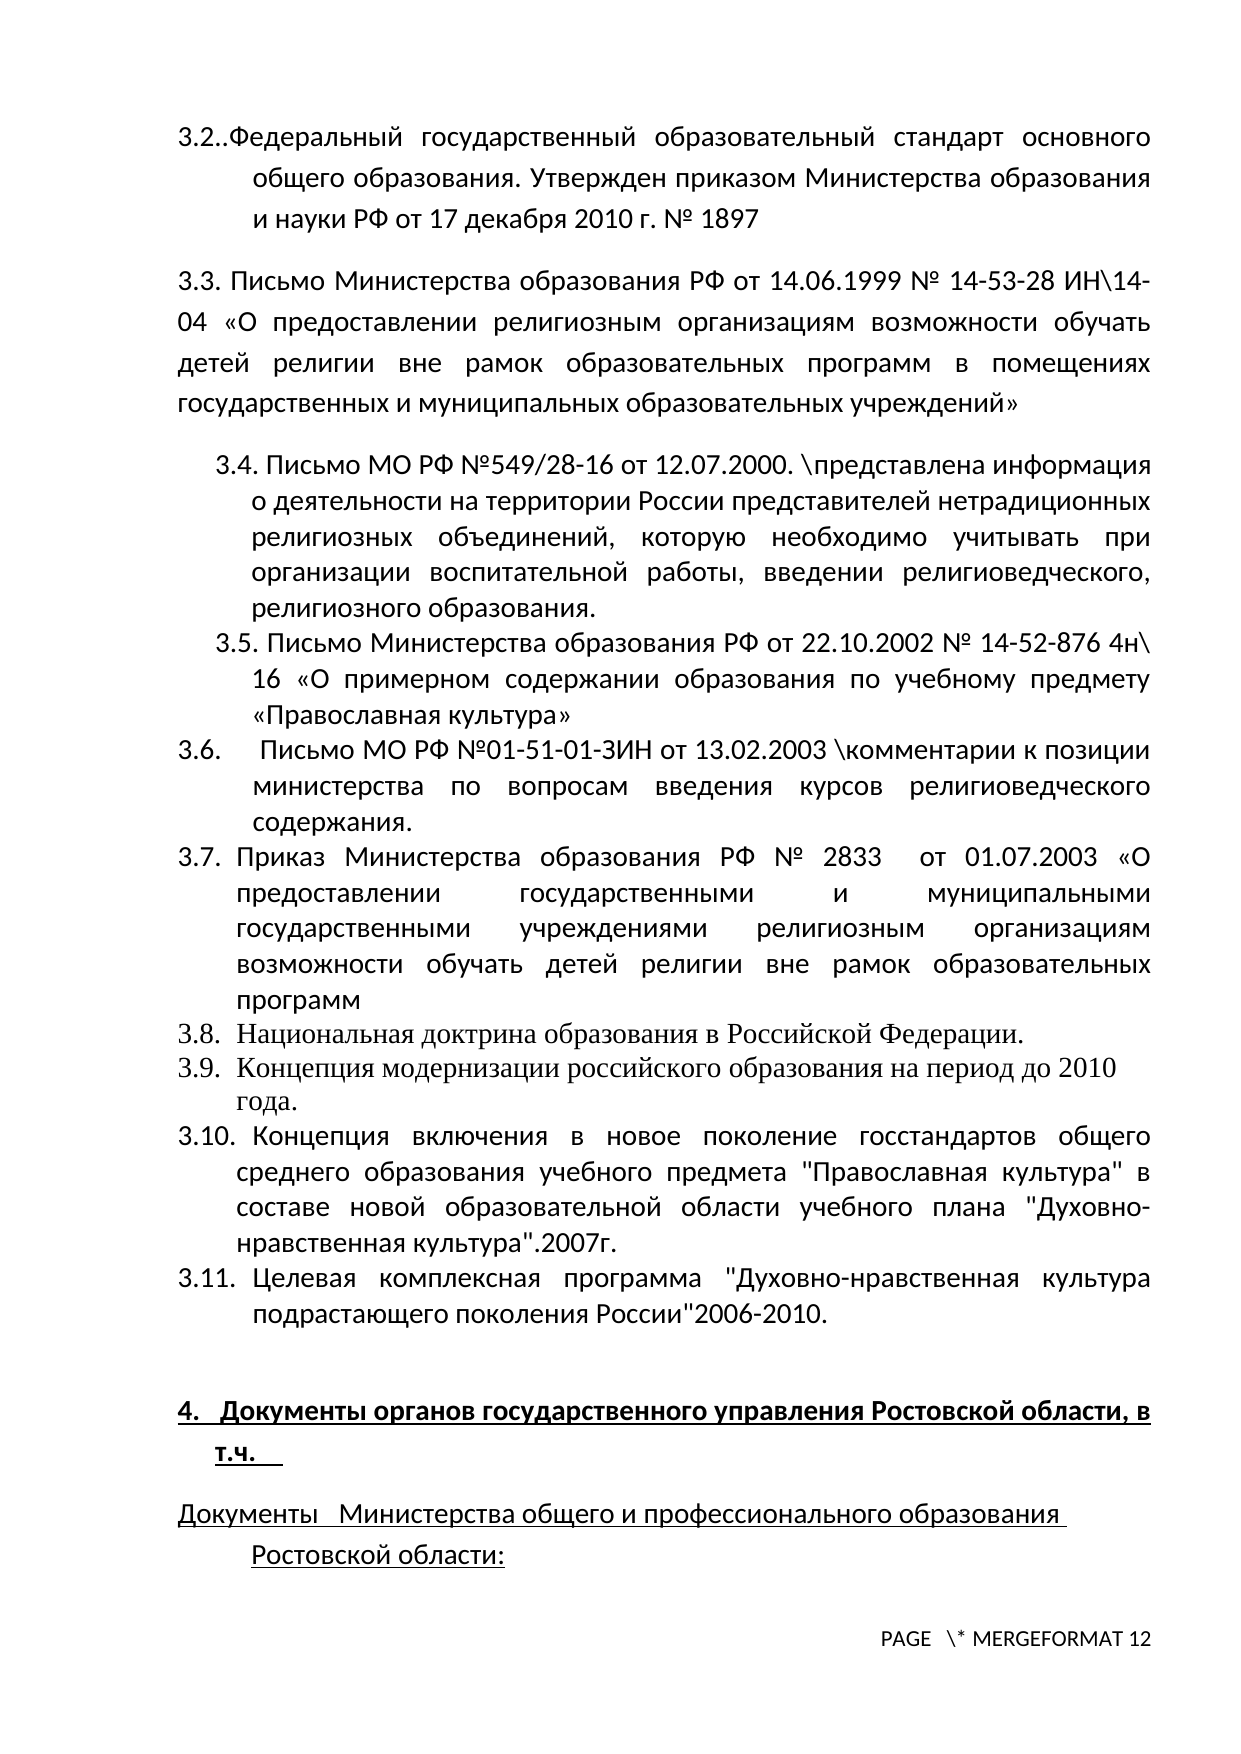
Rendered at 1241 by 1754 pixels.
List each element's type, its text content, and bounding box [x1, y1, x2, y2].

text 4. Документы органов государственного управления Ростовской области, в т.ч. [177, 1392, 1152, 1469]
list Концепция модернизации российского образования на период до 2010 года. [177, 1050, 1152, 1117]
list Целевая комплексная программа "Духовно-нравственная культура подрастающего поколения России"2006-2010. [177, 1259, 1152, 1331]
list 3.5. Письмо Министерства образования РФ от 22.10.2002 № 14-52-876 4н\16 «О примерном содержании образования по учебному предмету «Православная культура» [177, 624, 1152, 731]
text 3.2..Федеральный государственный образовательный стандарт основного общего образования. Утвержден приказом Министерства образования и науки РФ от 17 декабря 2010 г. № 1897 [177, 118, 1152, 236]
list Письмо МО РФ №01-51-01-ЗИН от 13.02.2003 \комментарии к позиции министерства по вопросам введения курсов религиоведческого содержания. [177, 731, 1152, 838]
list Национальная доктрина образования в Российской Федерации. [177, 1016, 1152, 1050]
list Приказ Министерства образования РФ № 2833 от 01.07.2003 «О предоставлении государственными и муниципальными государственными учреждениями религиозным организациям возможности обучать детей религии вне рамок образовательных программ [177, 838, 1152, 1016]
text 3.3. Письмо Министерства образования РФ от 14.06.1999 № 14-53-28 ИН\14-04 «О предоставлении религиозным организациям возможности обучать детей религии вне рамок образовательных программ в помещениях государственных и муниципальных образовательных учреждений» [177, 262, 1152, 420]
text Документы Министерства общего и профессионального образования Ростовской области: [177, 1495, 1152, 1572]
list Концепция включения в новое поколение госстандартов общего среднего образования учебного предмета "Православная культура" в составе новой образовательной области учебного плана "Духовно-нравственная культура".2007г. [177, 1117, 1152, 1259]
list 3.4. Письмо МО РФ №549/28-16 от 12.07.2000. \представлена информация о деятельности на территории России представителей нетрадиционных религиозных объединений, которую необходимо учитывать при организации воспитательной работы, введении религиоведческого, религиозного образования. [177, 446, 1152, 624]
